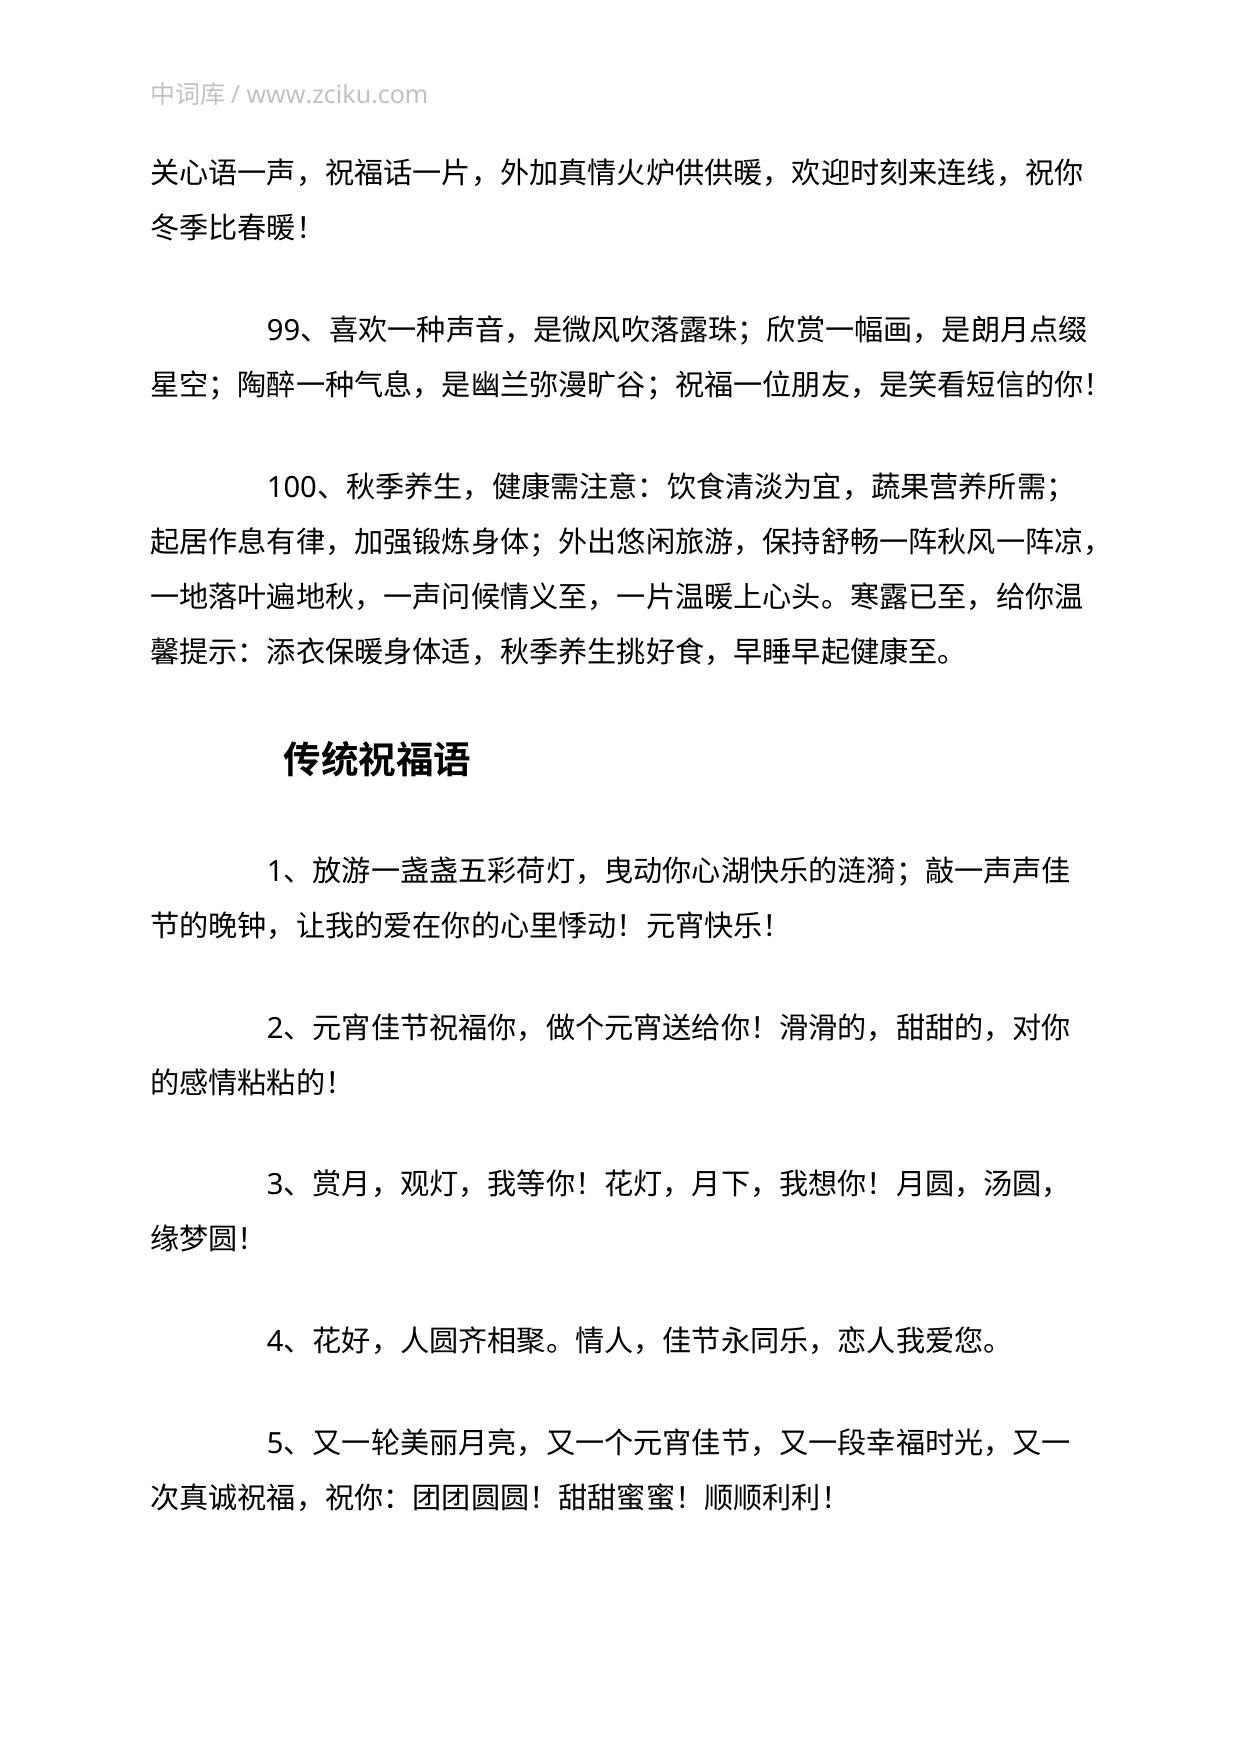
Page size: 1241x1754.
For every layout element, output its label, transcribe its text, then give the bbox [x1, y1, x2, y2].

text 5、又一轮美丽月亮，又一个元宵佳节，又一段幸福时光，又一次真诚祝福，祝你：团团圆圆！甜甜蜜蜜！顺顺利利！ [150, 1420, 1090, 1517]
text 100、秋季养生，健康需注意：饮食清淡为宜，蔬果营养所需；起居作息有律，加强锻炼身体；外出悠闲旅游，保持舒畅一阵秋风一阵凉，一地落叶遍地秋，一声问候情义至，一片温暖上心头。寒露已至，给你温馨提示：添衣保暖身体适，秋季养生挑好食，早睡早起健康至。 [150, 463, 1090, 671]
text 4、花好，人圆齐相聚。情人，佳节永同乐，恋人我爱您。 [150, 1318, 1090, 1360]
text 1、放游一盏盏五彩荷灯，曳动你心湖快乐的涟漪；敲一声声佳节的晚钟，让我的爱在你的心里悸动！元宵快乐！ [150, 847, 1090, 945]
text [150, 150, 1090, 247]
text 2、元宵佳节祝福你，做个元宵送给你！滑滑的，甜甜的，对你的感情粘粘的！ [150, 1004, 1090, 1101]
text 99、喜欢一种声音，是微风吹落露珠；欣赏一幅画，是朗月点缀星空；陶醉一种气息，是幽兰弥漫旷谷；祝福一位朋友，是笑看短信的你！ [150, 307, 1090, 404]
text 传统祝福语 [150, 730, 1090, 784]
text 3、赏月，观灯，我等你！花灯，月下，我想你！月圆，汤圆，缘梦圆！ [150, 1161, 1090, 1258]
